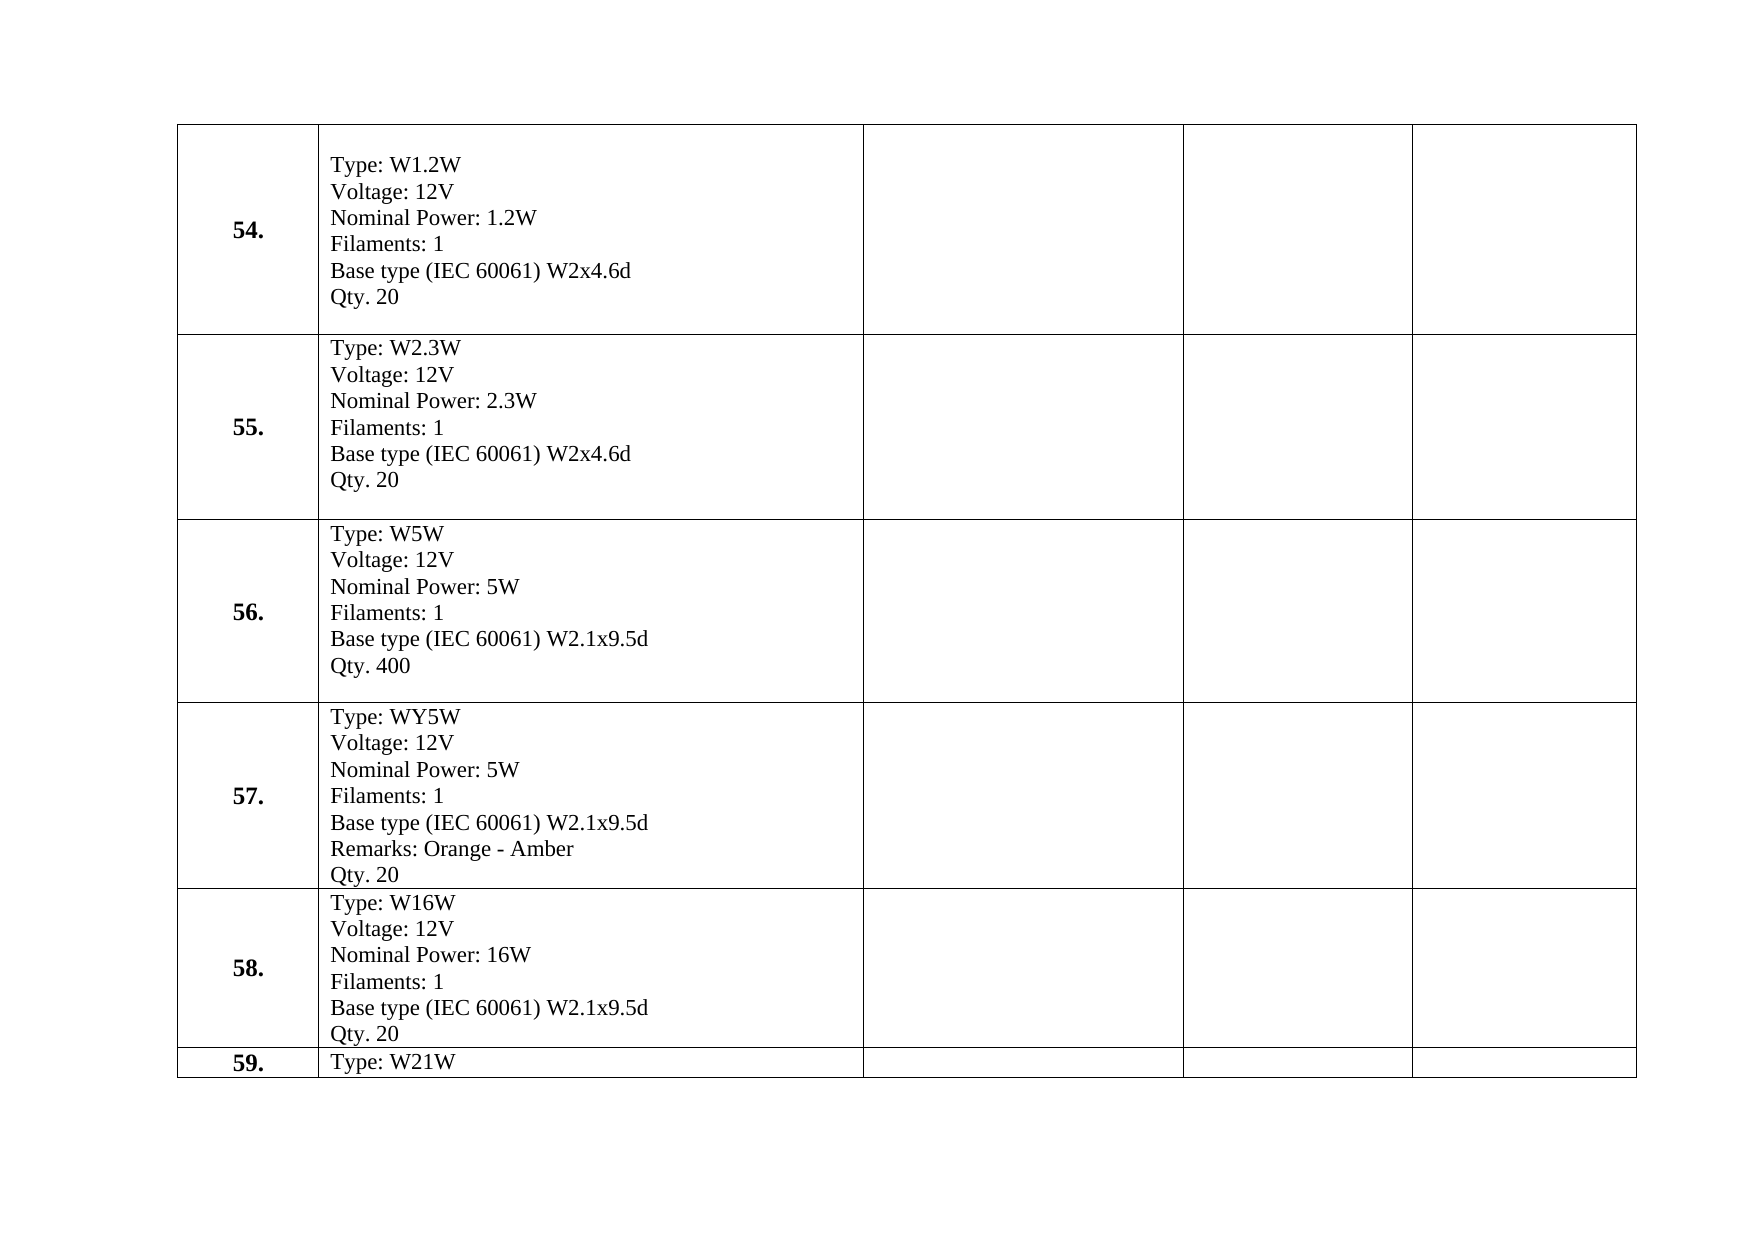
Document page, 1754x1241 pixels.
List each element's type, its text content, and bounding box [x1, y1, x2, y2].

table_cell [1413, 889, 1636, 1047]
table_cell [1184, 703, 1412, 888]
table_cell 54. [178, 125, 318, 333]
table_cell [864, 889, 1183, 1047]
table_cell 58. [178, 889, 318, 1047]
table_cell [1413, 125, 1636, 333]
table_cell [1184, 125, 1412, 333]
table_cell [864, 1048, 1183, 1077]
table_cell [864, 335, 1183, 519]
table_cell Type: W16W Voltage: 12V Nominal Power: 16W Filaments: 1 Base type (IEC 60061) W2.1x9.5d Qty. 20 [319, 889, 863, 1047]
table_cell [1413, 335, 1636, 519]
table_cell 55. [178, 335, 318, 519]
table_cell [1184, 889, 1412, 1047]
table_cell [864, 703, 1183, 888]
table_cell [319, 1048, 863, 1077]
table_cell [864, 520, 1183, 702]
table_cell Type: W5W Voltage: 12V Nominal Power: 5W Filaments: 1 Base type (IEC 60061) W2.1x9.5d Qty. 400 [319, 520, 863, 702]
table_cell 56. [178, 520, 318, 702]
table_cell [1413, 520, 1636, 702]
table_cell [1413, 1048, 1636, 1077]
table_cell [864, 125, 1183, 333]
table_cell Type: WY5W Voltage: 12V Nominal Power: 5W Filaments: 1 Base type (IEC 60061) W2.1x9.5d Remarks: Orange - Amber Qty. 20 [319, 703, 863, 888]
table_cell 57. [178, 703, 318, 888]
table_cell [1184, 335, 1412, 519]
table_cell [1184, 520, 1412, 702]
table_cell [1413, 703, 1636, 888]
table_cell Type: W2.3W Voltage: 12V Nominal Power: 2.3W Filaments: 1 Base type (IEC 60061) W2x4.6d Qty. 20 [319, 335, 863, 519]
table_cell [1184, 1048, 1412, 1077]
table_cell 59. [178, 1048, 318, 1077]
table_cell Type: W1.2W Voltage: 12V Nominal Power: 1.2W Filaments: 1 Base type (IEC 60061) W2x4.6d Qty. 20 [319, 125, 863, 333]
